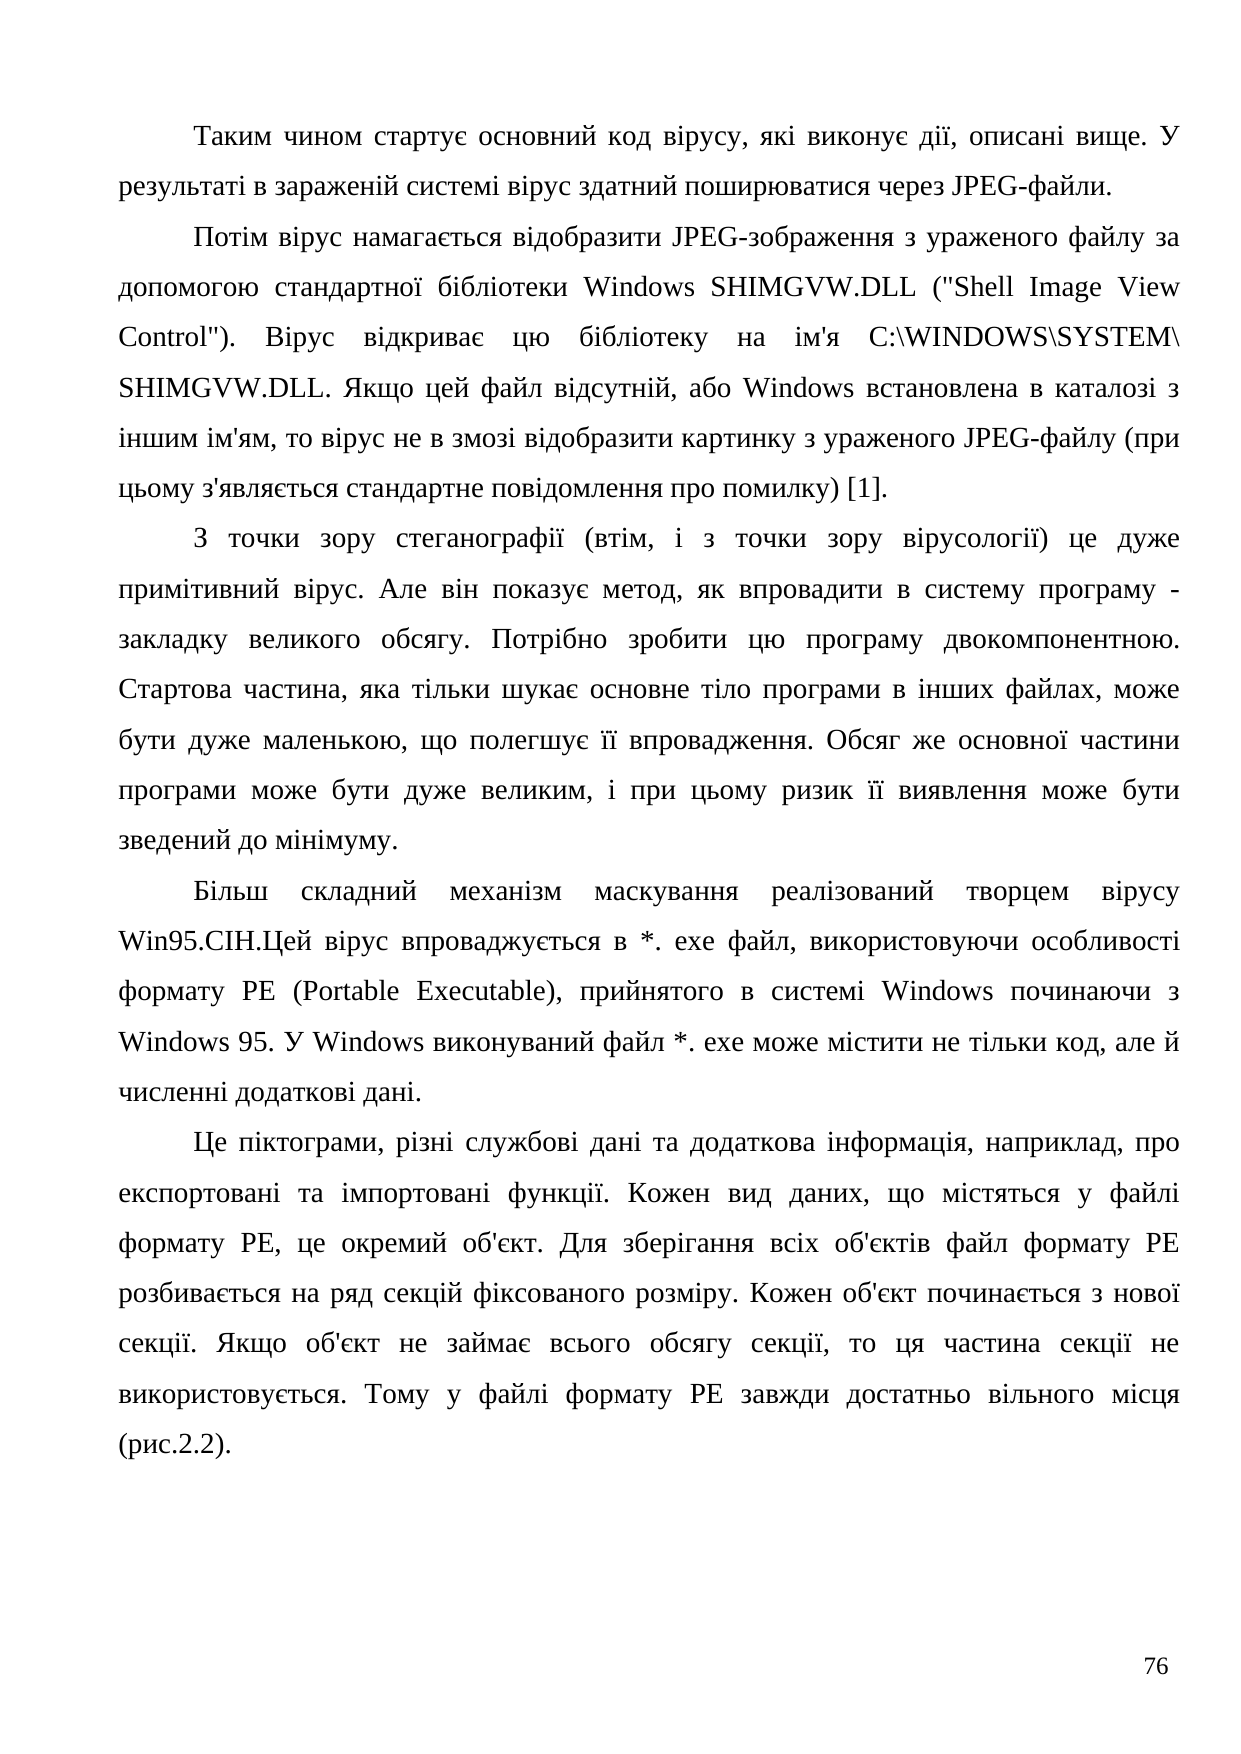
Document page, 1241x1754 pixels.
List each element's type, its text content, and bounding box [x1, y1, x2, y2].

text Більш складний механізм маскування реалізований творцем вірусу Win95.CIH.Цей вірус впроваджується в *. exe файл, використовуючи особливості формату PE (Portable Executable), прийнятого в системі Windows починаючи з Windows 95. У Windows виконуваний файл *. exe може містити не тільки код, але й численні додаткові дані. [118, 873, 1181, 1108]
text Це піктограми, різні службові дані та додаткова інформація, наприклад, про експортовані та імпортовані функції. Кожен вид даних, що містяться у файлі формату РЕ, це окремий об'єкт. Для зберігання всіх об'єктів файл формату РЕ розбивається на ряд секцій фіксованого розміру. Кожен об'єкт починається з нової секції. Якщо об'єкт не займає всього обсягу секції, то ця частина секції не використовується. Тому у файлі формату РЕ завжди достатньо вільного місця (рис.2.2). [118, 1124, 1181, 1460]
text З точки зору стеганографії (втім, і з точки зору вірусології) це дуже примітивний вірус. Але він показує метод, як впровадити в систему програму - закладку великого обсягу. Потрібно зробити цю програму двокомпонентною. Стартова частина, яка тільки шукає основне тіло програми в інших файлах, може бути дуже маленькою, що полегшує її впровадження. Обсяг же основної частини програми може бути дуже великим, і при цьому ризик її виявлення може бути зведений до мінімуму. [118, 521, 1181, 856]
text Потім вірус намагається відобразити JPEG-зображення з ураженого файлу за допомогою стандартної бібліотеки Windows SHIMGVW.DLL ("Shell Image View Control"). Вірус відкриває цю бібліотеку на ім'я C:\WINDOWS\SYSTEM\SHIMGVW.DLL. Якщо цей файл відсутній, або Windows встановлена в каталозі з іншим ім'ям, то вірус не в змозі відобразити картинку з ураженого JPEG-файлу (при цьому з'являється стандартне повідомлення про помилку) [1]. [118, 219, 1181, 504]
text Таким чином стартує основний код вірусу, які виконує дії, описані вище. У результаті в зараженій системі вірус здатний поширюватися через JPEG-файли. [118, 118, 1181, 202]
